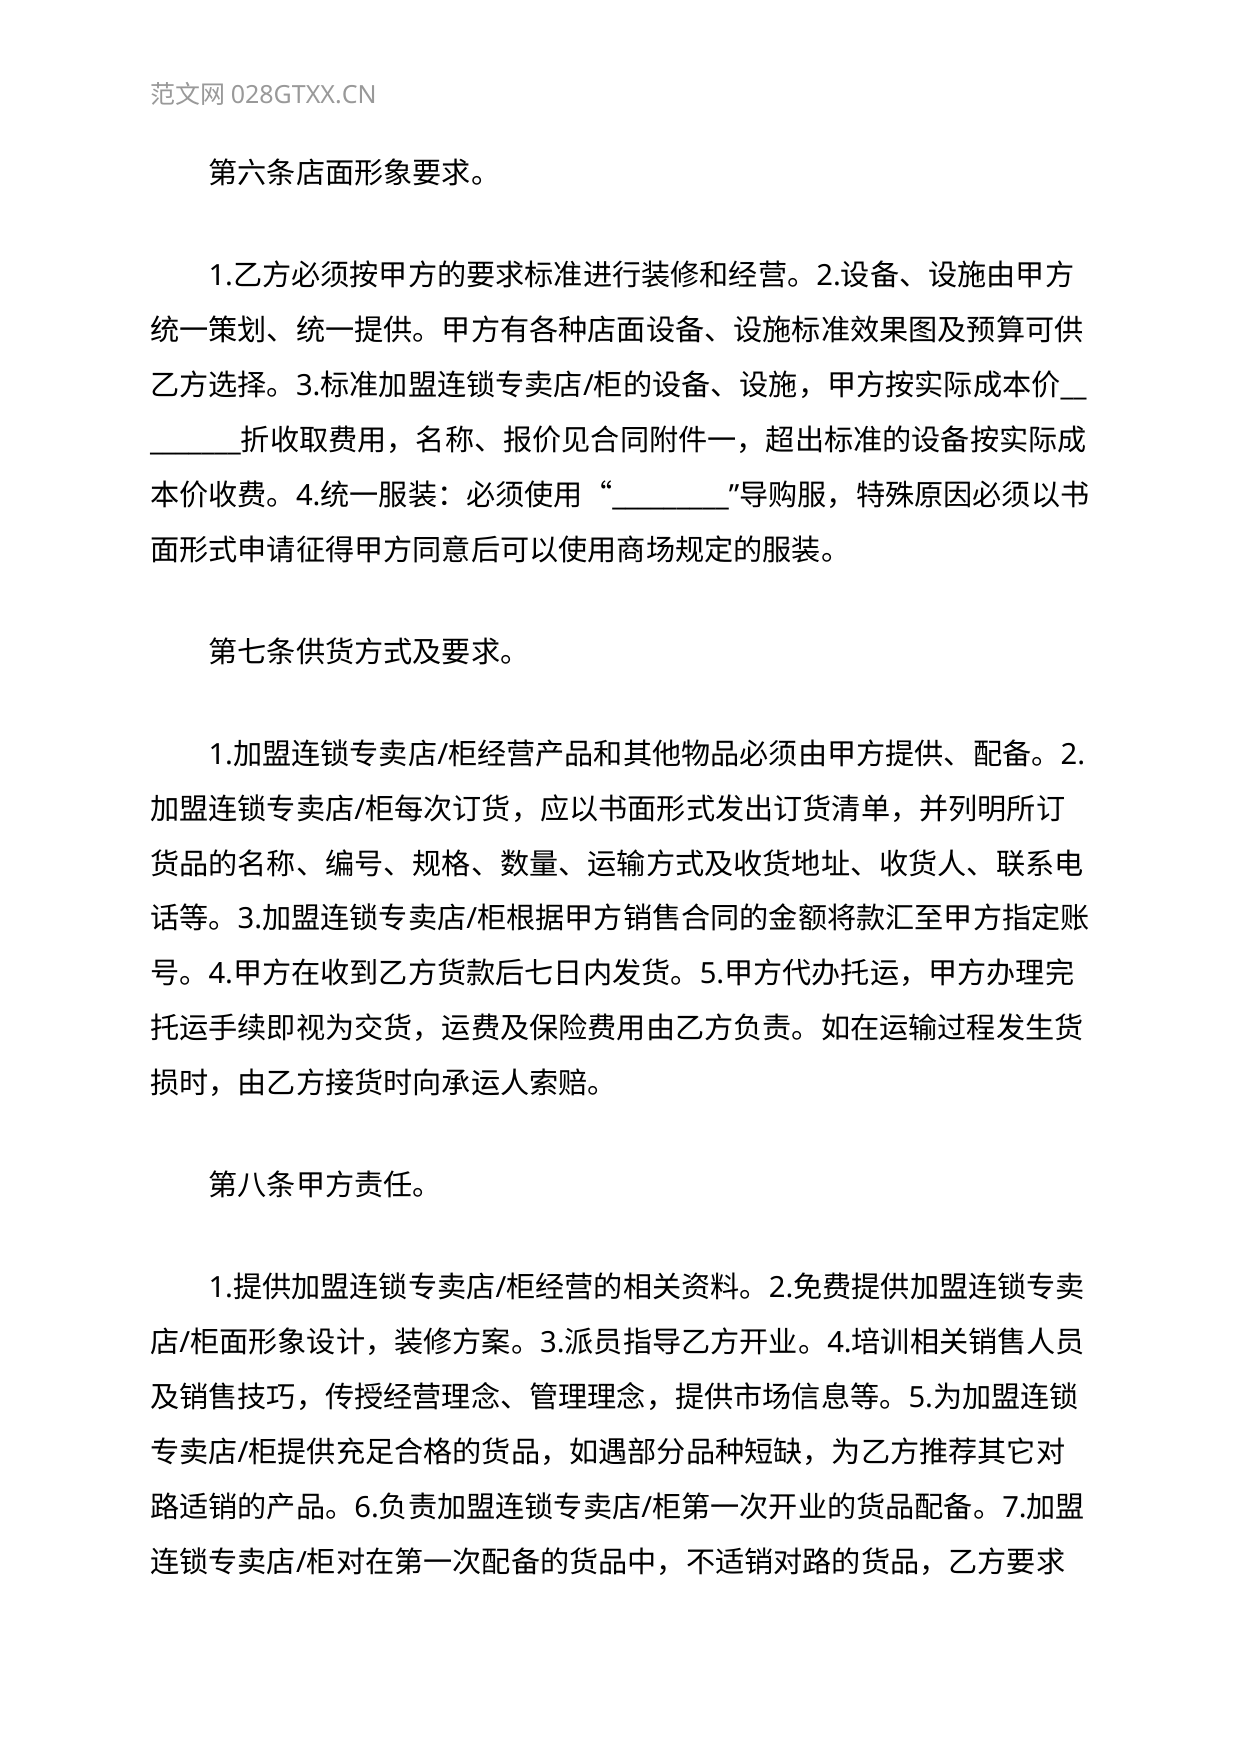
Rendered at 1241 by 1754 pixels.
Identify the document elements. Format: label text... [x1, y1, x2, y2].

text 第七条供货方式及要求。 [150, 628, 1090, 671]
text 第六条店面形象要求。 [150, 150, 1090, 192]
text 1.乙方必须按甲方的要求标准进行装修和经营。2.设备、设施由甲方统一策划、统一提供。甲方有各种店面设备、设施标准效果图及预算可供乙方选择。3.标准加盟连锁专卖店/柜的设备、设施，甲方按实际成本价_________折收取费用，名称、报价见合同附件一，超出标准的设备按实际成本价收费。4.统一服装：必须使用“_________”导购服，特殊原因必须以书面形式申请征得甲方同意后可以使用商场规定的服装。 [150, 252, 1090, 569]
text 第八条甲方责任。 [150, 1162, 1090, 1204]
text 1.加盟连锁专卖店/柜经营产品和其他物品必须由甲方提供、配备。2.加盟连锁专卖店/柜每次订货，应以书面形式发出订货清单，并列明所订货品的名称、编号、规格、数量、运输方式及收货地址、收货人、联系电话等。3.加盟连锁专卖店/柜根据甲方销售合同的金额将款汇至甲方指定账号。4.甲方在收到乙方货款后七日内发货。5.甲方代办托运，甲方办理完托运手续即视为交货，运费及保险费用由乙方负责。如在运输过程发生货损时，由乙方接货时向承运人索赔。 [150, 730, 1090, 1102]
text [150, 1263, 1090, 1581]
